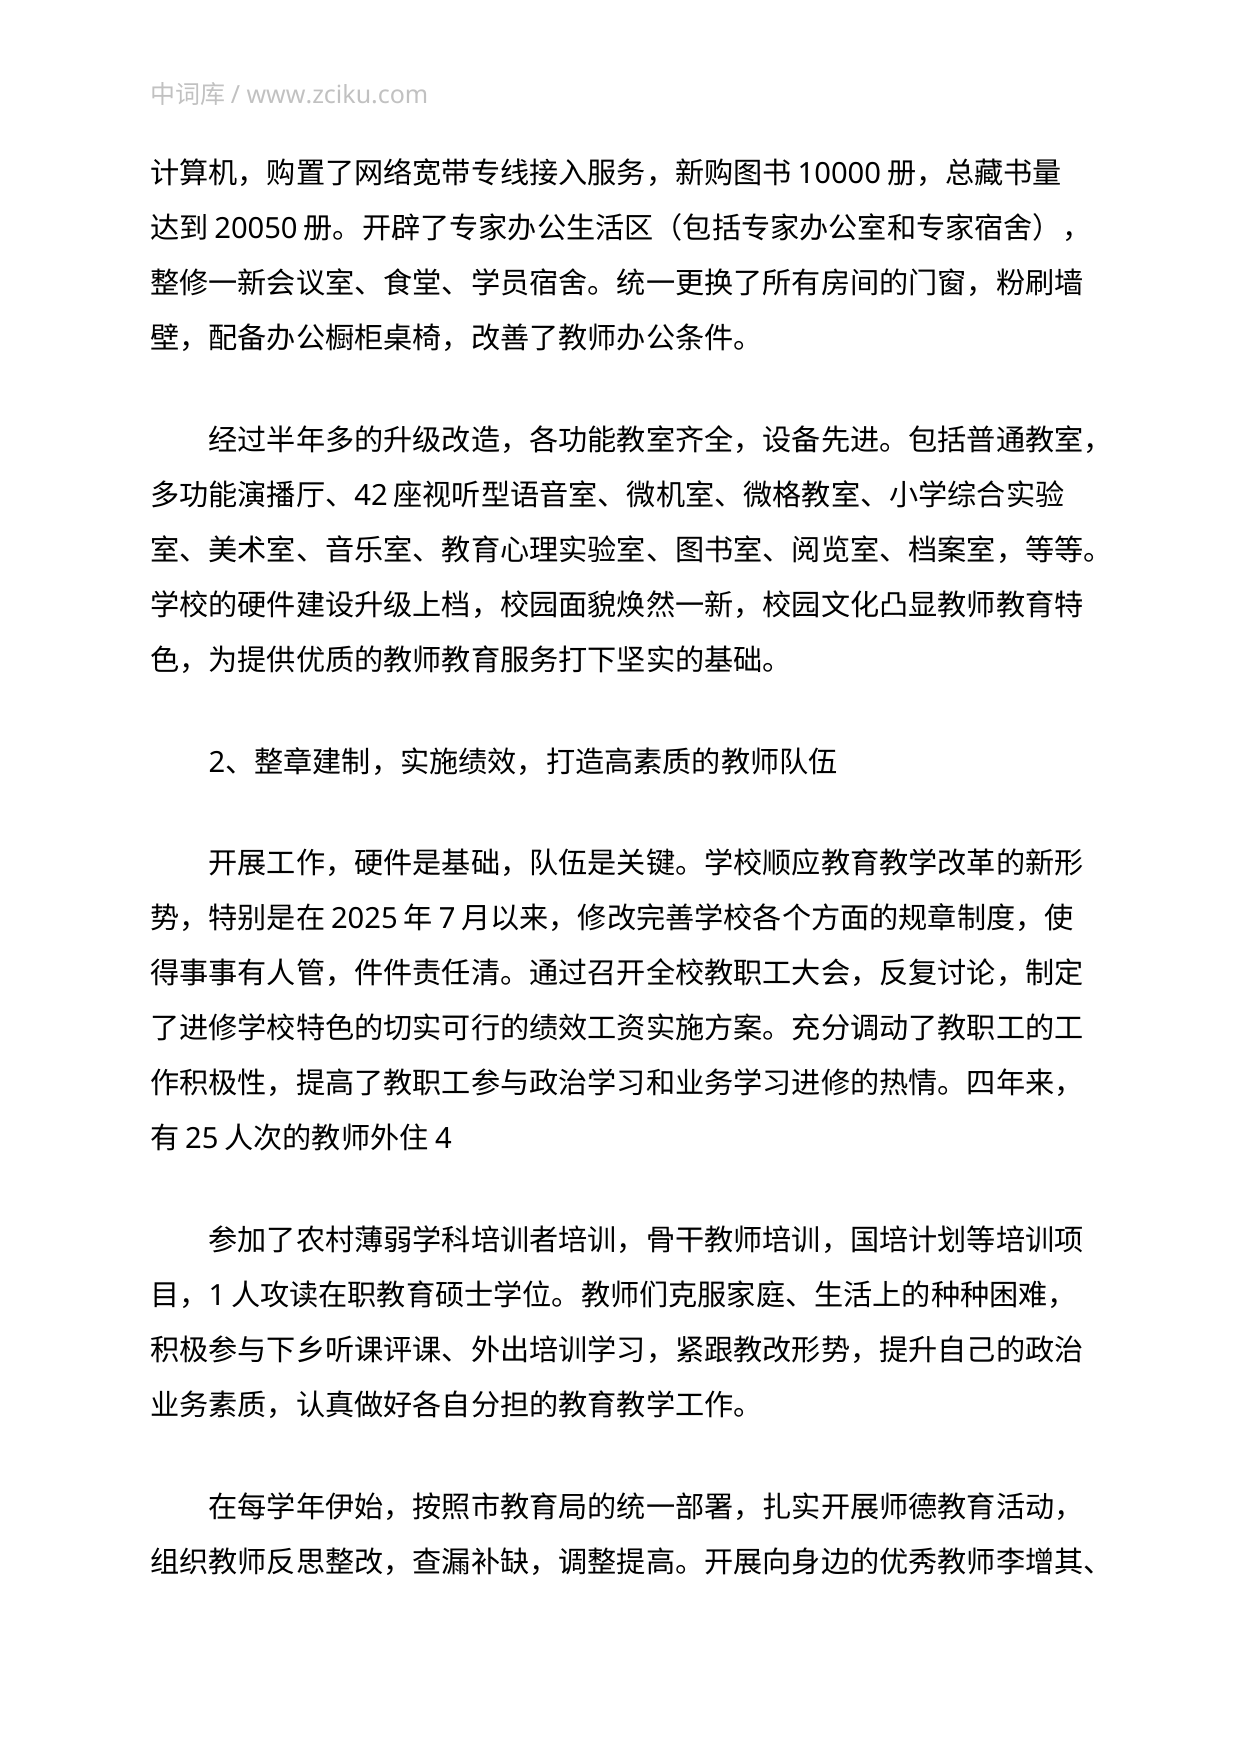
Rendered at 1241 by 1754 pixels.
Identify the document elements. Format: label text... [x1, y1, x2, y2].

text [150, 1483, 1090, 1580]
text 2、整章建制，实施绩效，打造高素质的教师队伍 [150, 738, 1090, 781]
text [150, 150, 1090, 357]
text 参加了农村薄弱学科培训者培训，骨干教师培训，国培计划等培训项目，1人攻读在职教育硕士学位。教师们克服家庭、生活上的种种困难，积极参与下乡听课评课、外出培训学习，紧跟教改形势，提升自己的政治业务素质，认真做好各自分担的教育教学工作。 [150, 1217, 1090, 1424]
text 经过半年多的升级改造，各功能教室齐全，设备先进。包括普通教室，多功能演播厅、42座视听型语音室、微机室、微格教室、小学综合实验室、美术室、音乐室、教育心理实验室、图书室、阅览室、档案室，等等。学校的硬件建设升级上档，校园面貌焕然一新，校园文化凸显教师教育特色，为提供优质的教师教育服务打下坚实的基础。 [150, 417, 1090, 679]
text 开展工作，硬件是基础，队伍是关键。学校顺应教育教学改革的新形势，特别是在2025年7月以来，修改完善学校各个方面的规章制度，使得事事有人管，件件责任清。通过召开全校教职工大会，反复讨论，制定了进修学校特色的切实可行的绩效工资实施方案。充分调动了教职工的工作积极性，提高了教职工参与政治学习和业务学习进修的热情。四年来，有25人次的教师外住 4 [150, 840, 1090, 1157]
